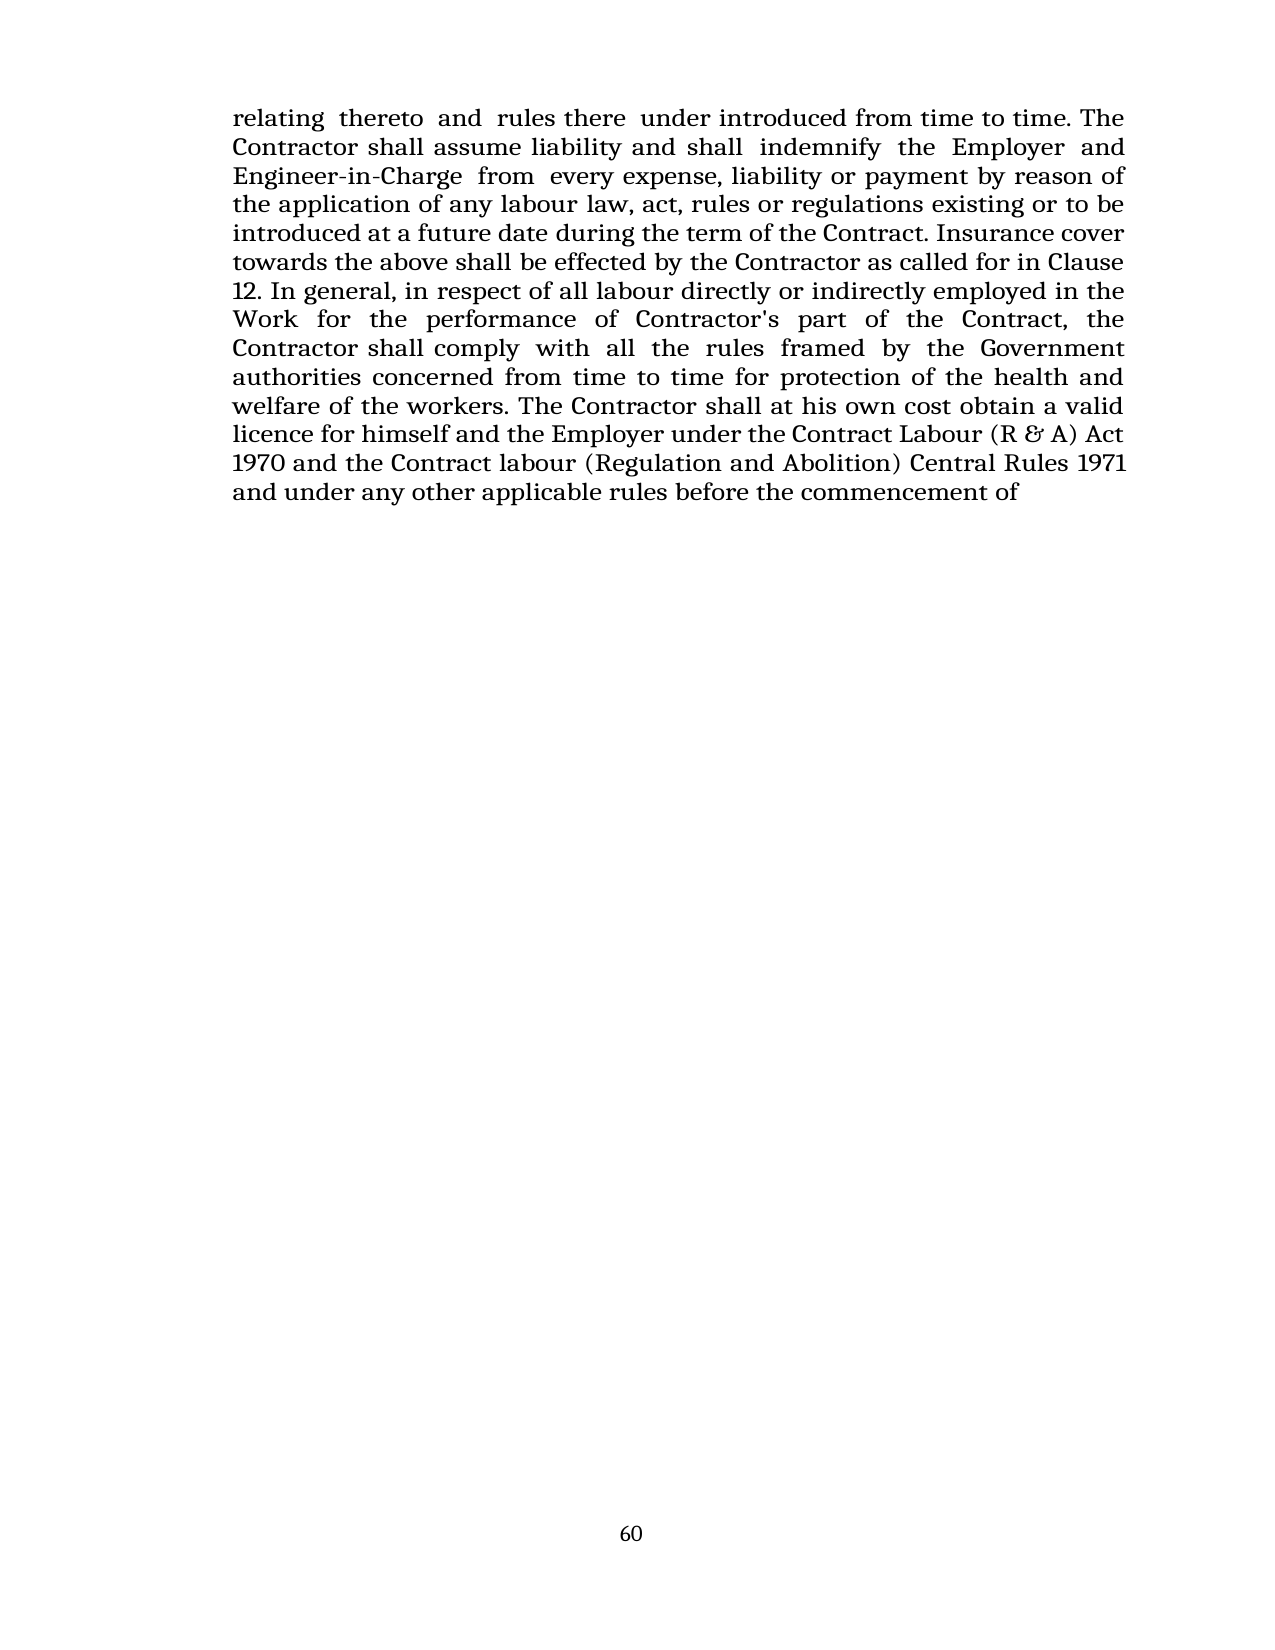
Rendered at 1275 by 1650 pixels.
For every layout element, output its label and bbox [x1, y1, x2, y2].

list [187, 104, 1126, 507]
